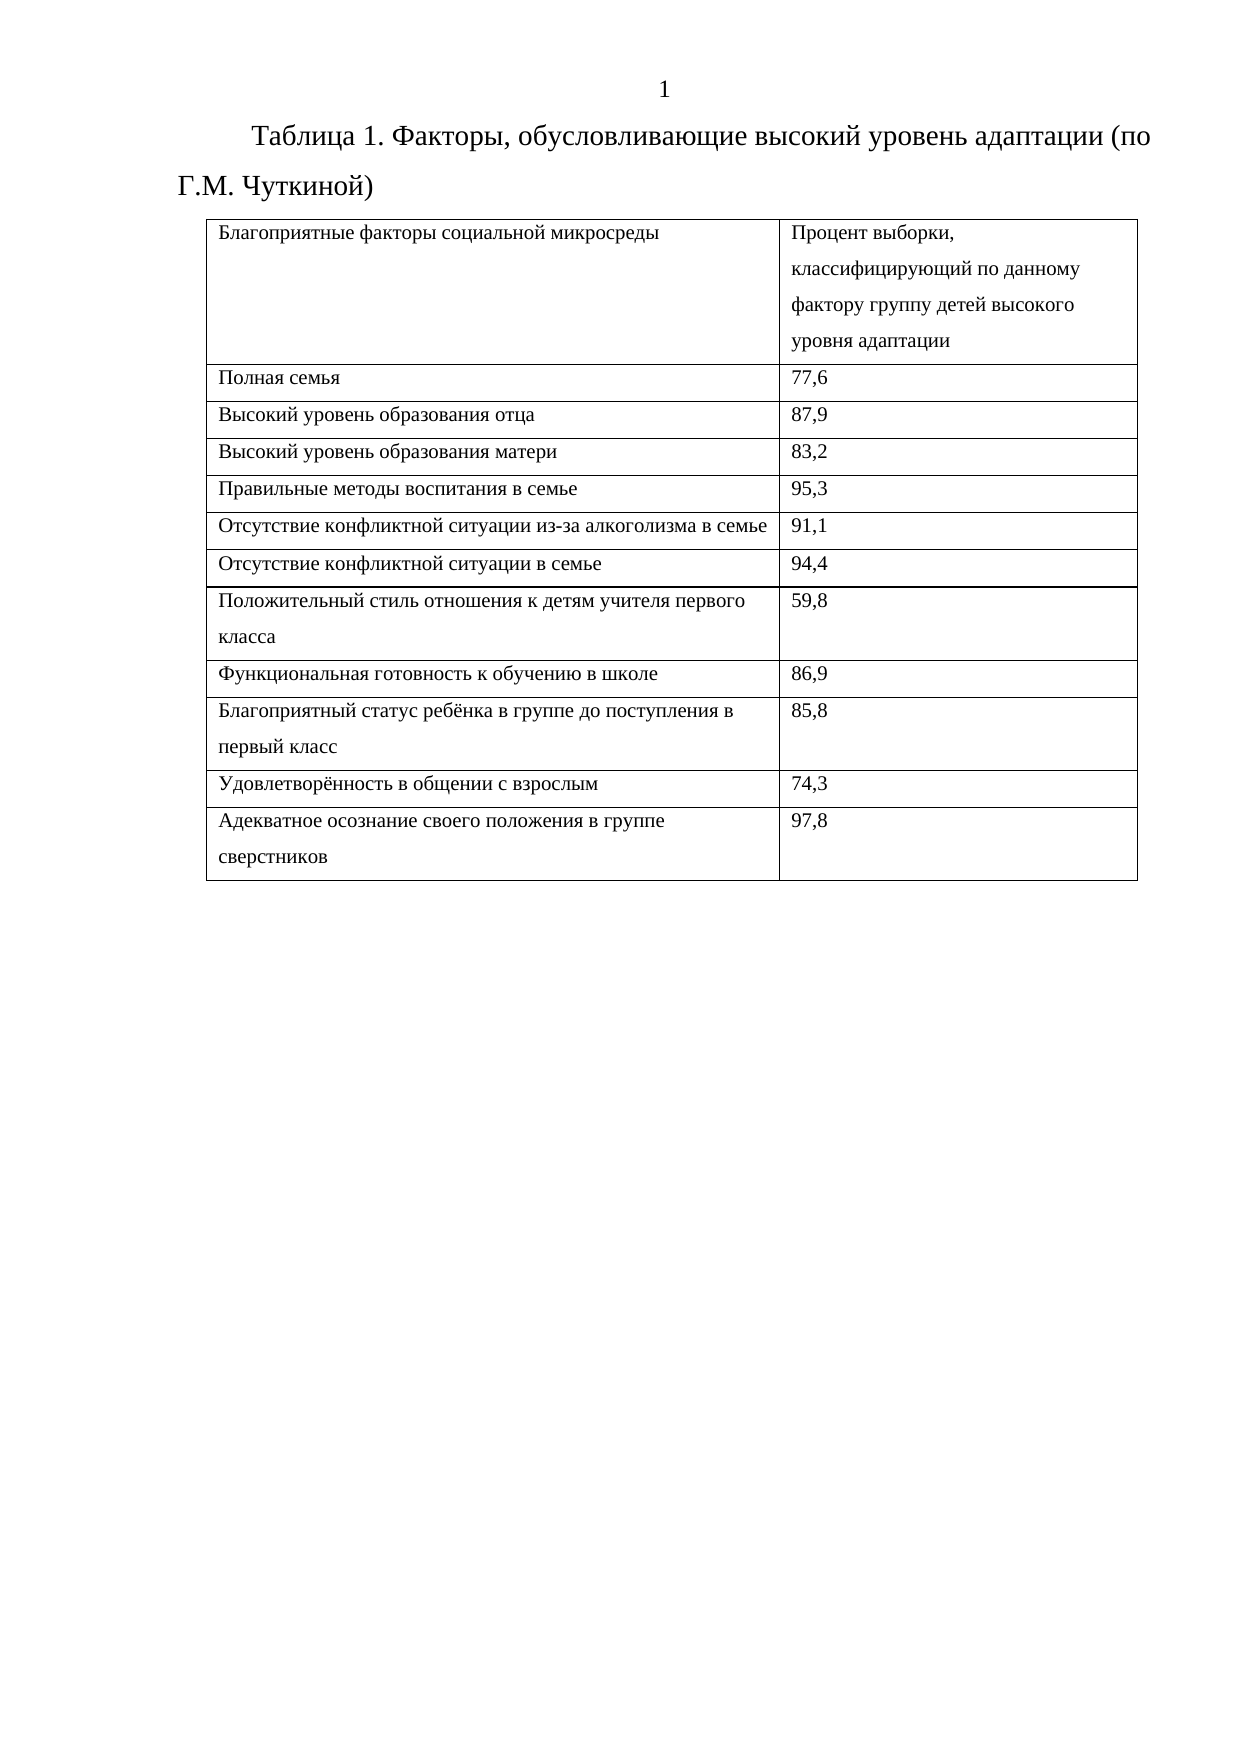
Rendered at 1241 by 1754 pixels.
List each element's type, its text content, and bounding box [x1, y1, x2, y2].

table_cell 86,9 [780, 661, 1137, 697]
table_cell Правильные методы воспитания в семье [207, 476, 779, 512]
table_cell 91,1 [780, 513, 1137, 549]
table_cell 87,9 [780, 402, 1137, 438]
table_header Благоприятные факторы социальной микросреды [207, 220, 779, 364]
table_cell Удовлетворённость в общении с взрослым [207, 771, 779, 807]
table_cell Благоприятный статус ребёнка в группе до поступления в первый класс [207, 698, 779, 770]
table_cell Отсутствие конфликтной ситуации в семье [207, 550, 779, 586]
table_cell Высокий уровень образования матери [207, 439, 779, 475]
table_cell 83,2 [780, 439, 1137, 475]
table_cell Функциональная готовность к обучению в школе [207, 661, 779, 697]
table_cell 94,4 [780, 550, 1137, 586]
table_cell 77,6 [780, 365, 1137, 401]
table_cell 97,8 [780, 808, 1137, 880]
table_cell Адекватное осознание своего положения в группе сверстников [207, 808, 779, 880]
table_cell Полная семья [207, 365, 779, 401]
table_cell 85,8 [780, 698, 1137, 770]
table_cell 95,3 [780, 476, 1137, 512]
table_cell 59,8 [780, 588, 1137, 659]
table_cell Отсутствие конфликтной ситуации из-за алкоголизма в семье [207, 513, 779, 549]
table_cell Высокий уровень образования отца [207, 402, 779, 438]
table_cell Положительный стиль отношения к детям учителя первого класса [207, 588, 779, 659]
text Таблица 1. Факторы, обусловливающие высокий уровень адаптации (по Г.М. Чуткиной) [177, 118, 1152, 202]
table_cell 74,3 [780, 771, 1137, 807]
table_header Процент выборки, классифицирующий по данному фактору группу детей высокого уровня адаптации [780, 220, 1137, 364]
